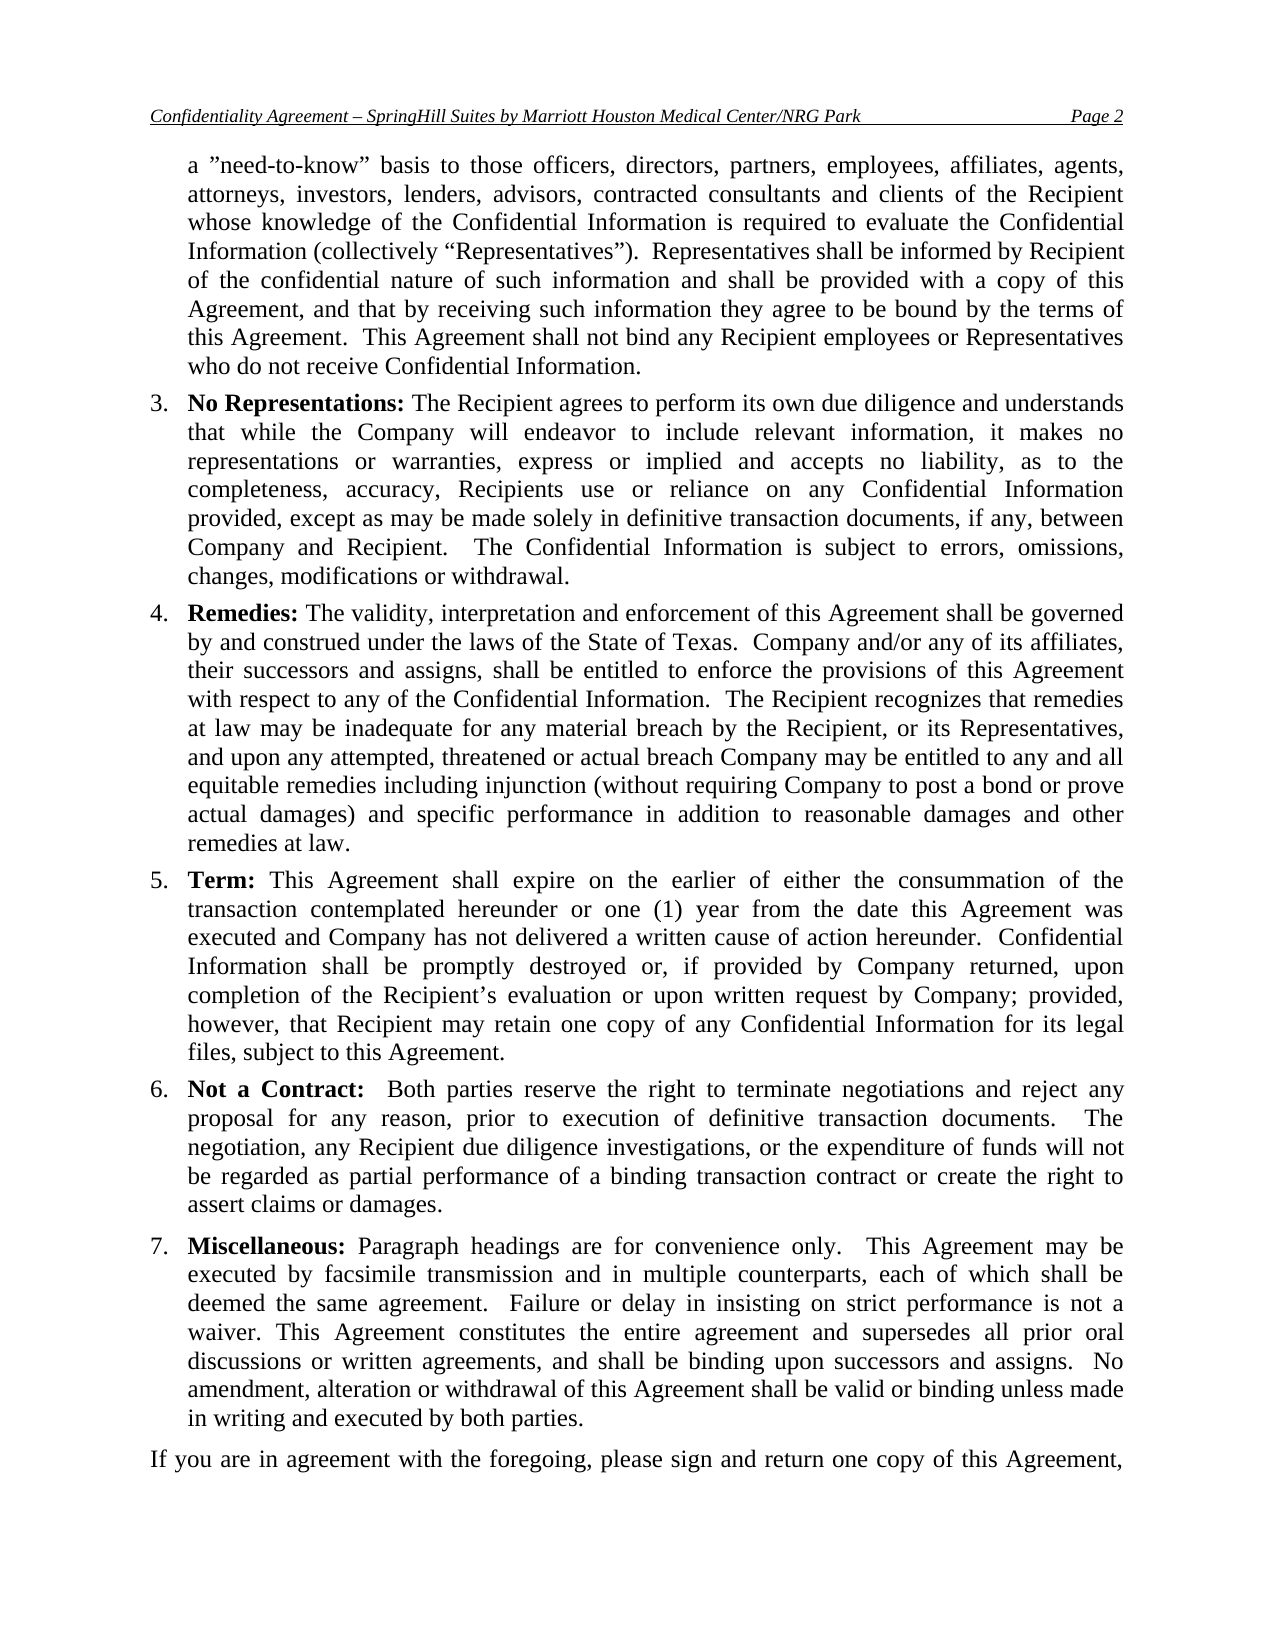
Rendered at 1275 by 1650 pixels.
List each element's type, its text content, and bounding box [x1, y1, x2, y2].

list Remedies: The validity, interpretation and enforcement of this Agreement shall be governed by and construed under the laws of the State of Texas. Company and/or any of its affiliates, their successors and assigns, shall be entitled to enforce the provisions of this Agreement with respect to any of the Confidential Information. The Recipient recognizes that remedies at law may be inadequate for any material breach by the Recipient, or its Representatives, and upon any attempted, threatened or actual breach Company may be entitled to any and all equitable remedies including injunction (without requiring Company to post a bond or prove actual damages) and specific performance in addition to reasonable damages and other remedies at law. [150, 598, 1125, 857]
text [150, 1444, 1125, 1473]
list Term: This Agreement shall expire on the earlier of either the consummation of the transaction contemplated hereunder or one (1) year from the date this Agreement was executed and Company has not delivered a written cause of action hereunder. Confidential Information shall be promptly destroyed or, if provided by Company returned, upon completion of the Recipient’s evaluation or upon written request by Company; provided, however, that Recipient may retain one copy of any Confidential Information for its legal files, subject to this Agreement. [150, 865, 1125, 1066]
list Not a Contract: Both parties reserve the right to terminate negotiations and reject any proposal for any reason, prior to execution of definitive transaction documents. The negotiation, any Recipient due diligence investigations, or the expenditure of funds will not be regarded as partial performance of a binding transaction contract or create the right to assert claims or damages. [150, 1074, 1125, 1218]
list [150, 150, 1125, 380]
list No Representations: The Recipient agrees to perform its own due diligence and understands that while the Company will endeavor to include relevant information, it makes no representations or warranties, express or implied and accepts no liability, as to the completeness, accuracy, Recipients use or reliance on any Confidential Information provided, except as may be made solely in definitive transaction documents, if any, between Company and Recipient. The Confidential Information is subject to errors, omissions, changes, modifications or withdrawal. [150, 388, 1125, 589]
list Miscellaneous: Paragraph headings are for convenience only. This Agreement may be executed by facsimile transmission and in multiple counterparts, each of which shall be deemed the same agreement. Failure or delay in insisting on strict performance is not a waiver. This Agreement constitutes the entire agreement and supersedes all prior oral discussions or written agreements, and shall be binding upon successors and assigns. No amendment, alteration or withdrawal of this Agreement shall be valid or binding unless made in writing and executed by both parties. [150, 1231, 1125, 1432]
